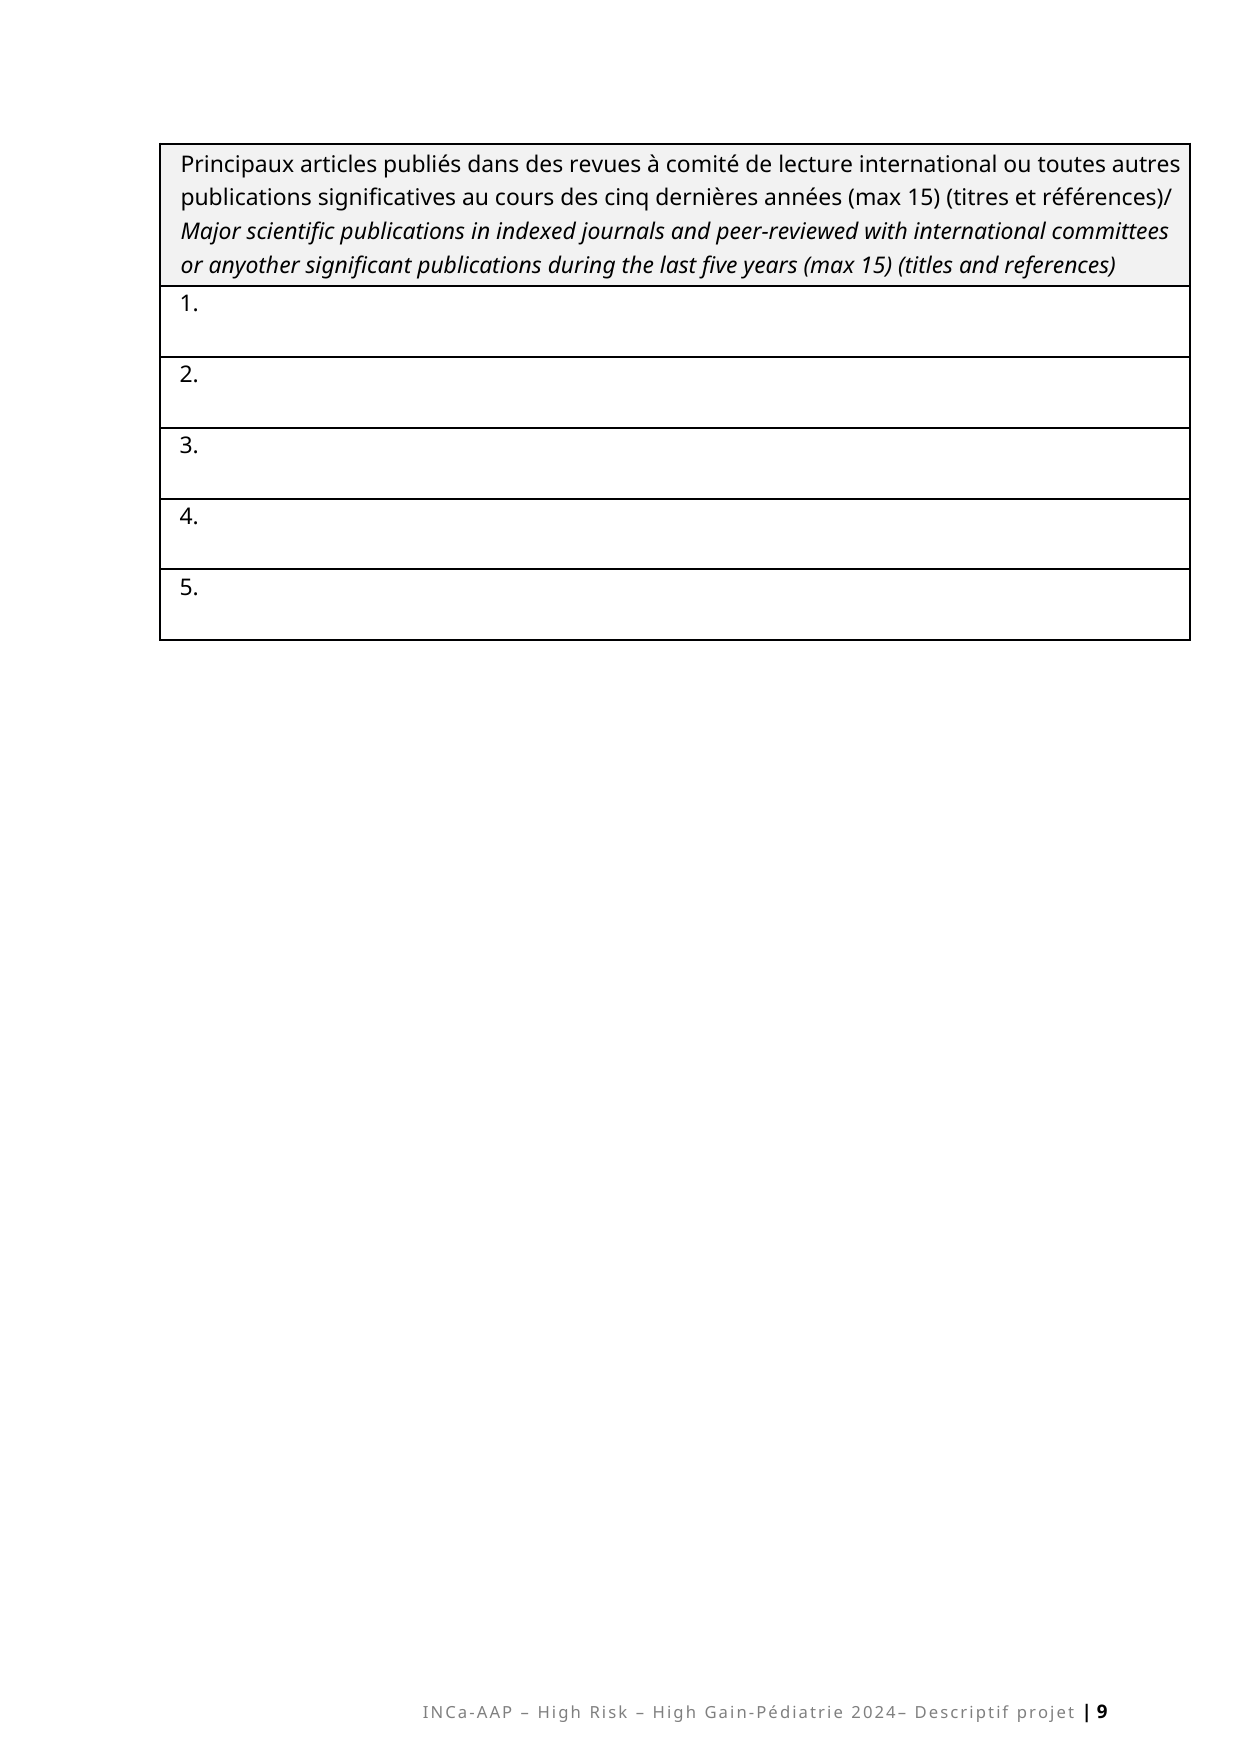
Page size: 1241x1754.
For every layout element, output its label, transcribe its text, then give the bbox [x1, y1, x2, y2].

table_cell 5. [161, 570, 1189, 639]
table_cell 2. [161, 358, 1189, 427]
table_cell 3. [161, 429, 1189, 497]
table_header Principaux articles publiés dans des revues à comité de lecture international ou toutes autres publications significatives au cours des cinq dernières années (max 15) (titres et références)/ Major scientific publications in indexed journals and peer-reviewed with international committees or anyother significant publications during the last five years (max 15) (titles and references) [161, 145, 1189, 285]
table_cell 4. [161, 500, 1189, 568]
table_cell 1. [161, 287, 1189, 356]
